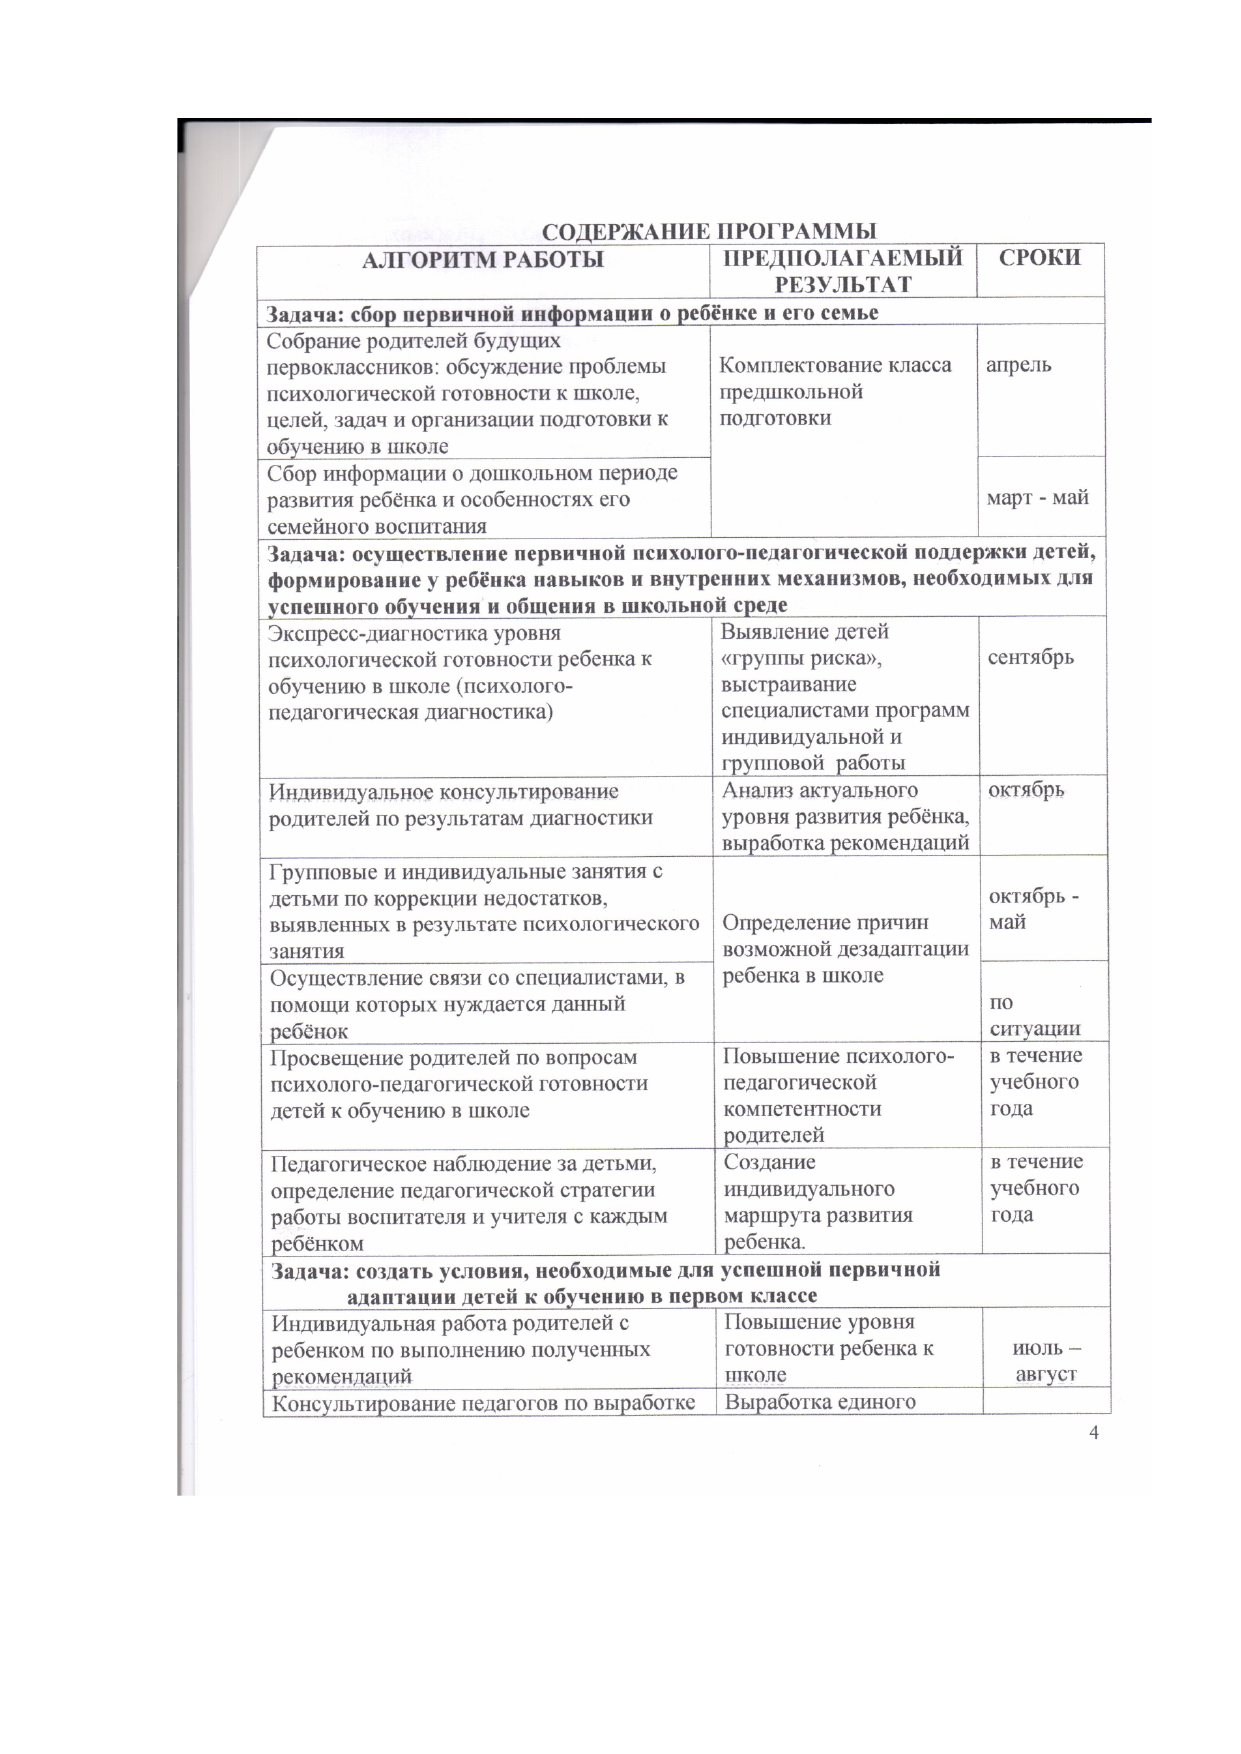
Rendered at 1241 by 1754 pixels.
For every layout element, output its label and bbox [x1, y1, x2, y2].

picture [177, 118, 1152, 1497]
